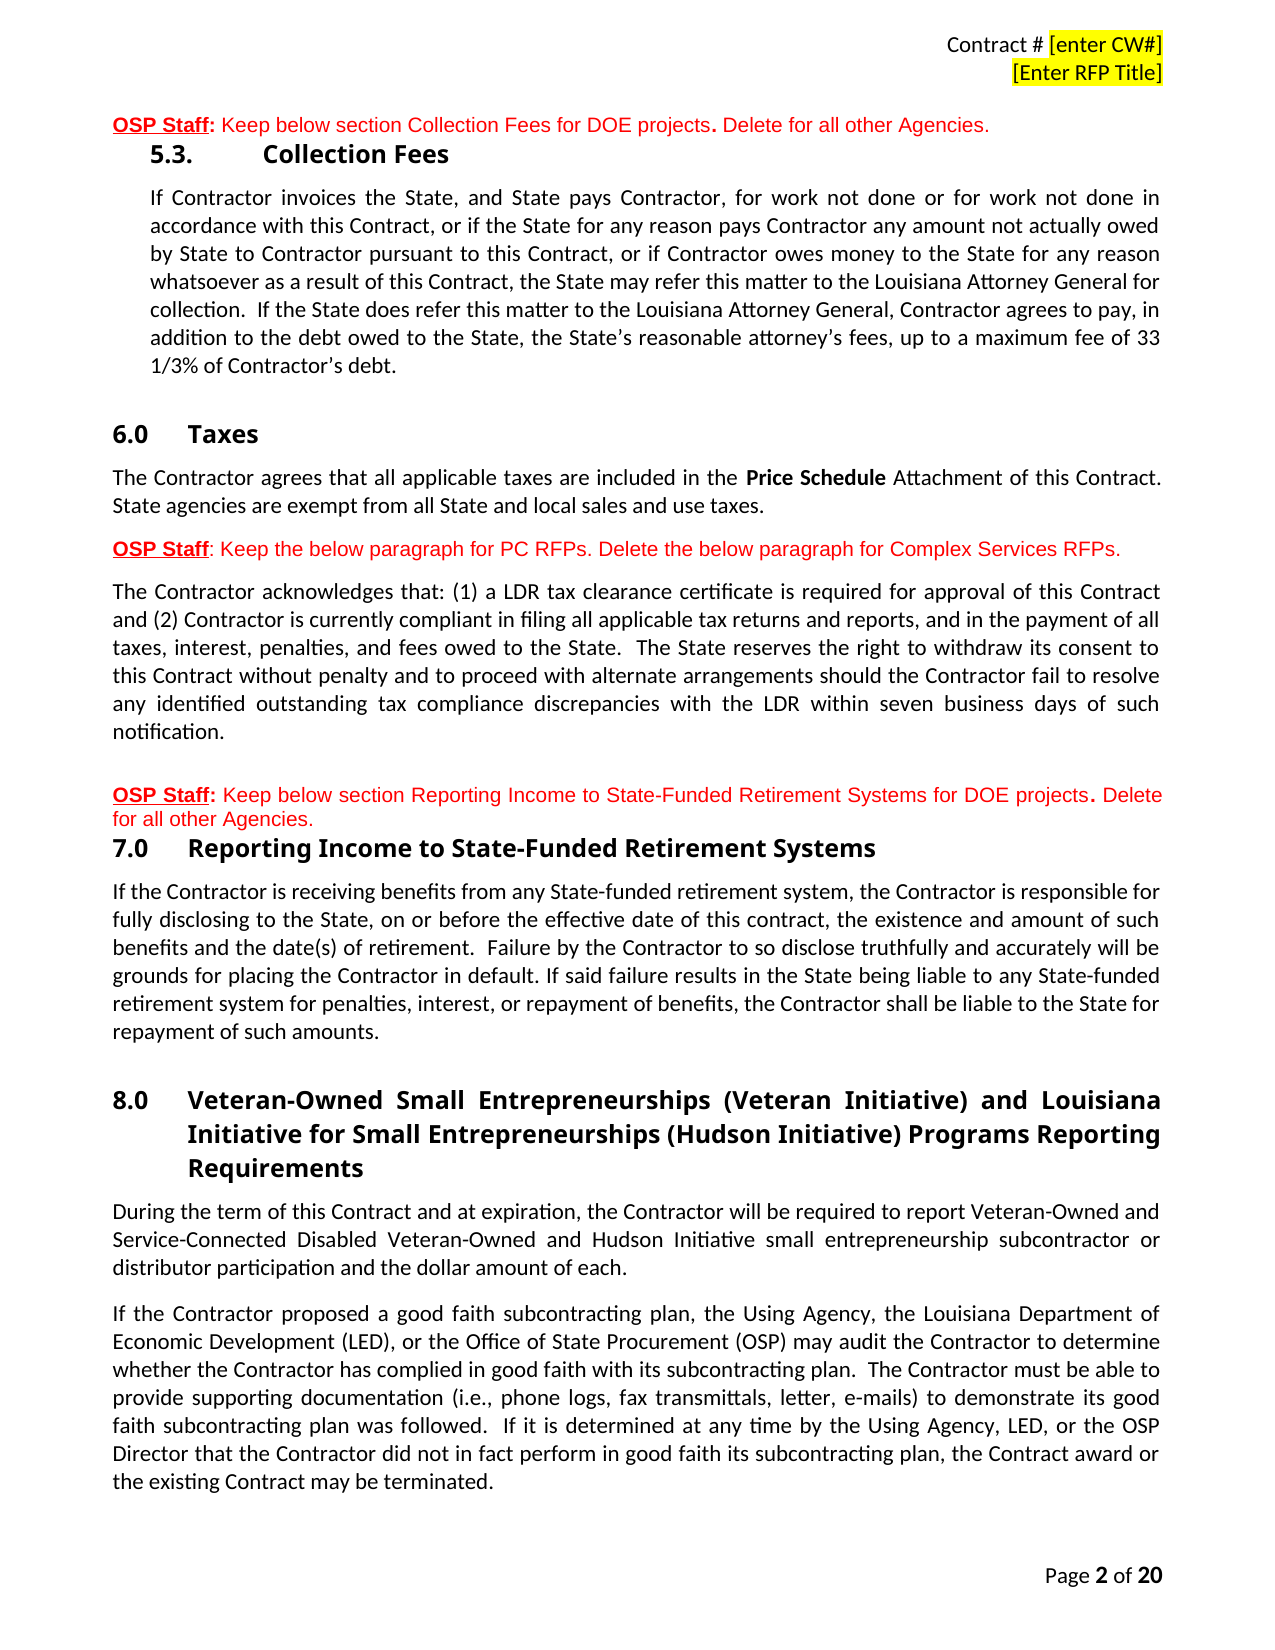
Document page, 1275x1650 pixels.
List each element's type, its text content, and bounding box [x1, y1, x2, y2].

subtitle Collection Fees [150, 136, 1162, 171]
subtitle Taxes [112, 417, 1162, 451]
subtitle OSP Staff: Keep below section Collection Fees for DOE projects. Delete for all other Agencies. [112, 112, 1162, 136]
text The Contractor acknowledges that: (1) a LDR tax clearance certificate is required for approval of this Contract and (2) Contractor is currently compliant in filing all applicable tax returns and reports, and in the payment of all taxes, interest, penalties, and fees owed to the State. The State reserves the right to withdraw its consent to this Contract without penalty and to proceed with alternate arrangements should the Contractor fail to resolve any identified outstanding tax compliance discrepancies with the LDR within seven business days of such notification. [112, 577, 1162, 745]
text If the Contractor proposed a good faith subcontracting plan, the Using Agency, the Louisiana Department of Economic Development (LED), or the Office of State Procurement (OSP) may audit the Contractor to determine whether the Contractor has complied in good faith with its subcontracting plan. The Contractor must be able to provide supporting documentation (i.e., phone logs, fax transmittals, letter, e-mails) to demonstrate its good faith subcontracting plan was followed. If it is determined at any time by the Using Agency, LED, or the OSP Director that the Contractor did not in fact perform in good faith its subcontracting plan, the Contract award or the existing Contract may be terminated. [112, 1299, 1162, 1495]
text OSP Staff: Keep the below paragraph for PC RFPs. Delete the below paragraph for Complex Services RFPs. [112, 536, 1162, 560]
text The Contractor agrees that all applicable taxes are included in the Price Schedule Attachment of this Contract. State agencies are exempt from all State and local sales and use taxes. [112, 463, 1162, 519]
subtitle Veteran-Owned Small Entrepreneurships (Veteran Initiative) and Louisiana Initiative for Small Entrepreneurships (Hudson Initiative) Programs Reporting Requirements [112, 1083, 1162, 1185]
text During the term of this Contract and at expiration, the Contractor will be required to report Veteran-Owned and Service-Connected Disabled Veteran-Owned and Hudson Initiative small entrepreneurship subcontractor or distributor participation and the dollar amount of each. [112, 1197, 1162, 1282]
text If the Contractor is receiving benefits from any State-funded retirement system, the Contractor is responsible for fully disclosing to the State, on or before the effective date of this contract, the existence and amount of such benefits and the date(s) of retirement. Failure by the Contractor to so disclose truthfully and accurately will be grounds for placing the Contractor in default. If said failure results in the State being liable to any State-funded retirement system for penalties, interest, or repayment of benefits, the Contractor shall be liable to the State for repayment of such amounts. [112, 877, 1162, 1045]
subtitle Reporting Income to State-Funded Retirement Systems [112, 831, 1162, 865]
text If Contractor invoices the State, and State pays Contractor, for work not done or for work not done in accordance with this Contract, or if the State for any reason pays Contractor any amount not actually owed by State to Contractor pursuant to this Contract, or if Contractor owes money to the State for any reason whatsoever as a result of this Contract, the State may refer this matter to the Louisiana Attorney General for collection. If the State does refer this matter to the Louisiana Attorney General, Contractor agrees to pay, in addition to the debt owed to the State, the State’s reasonable attorney’s fees, up to a maximum fee of 33 1/3% of Contractor’s debt. [150, 183, 1162, 379]
subtitle OSP Staff: Keep below section Reporting Income to State-Funded Retirement Systems for DOE projects. Delete for all other Agencies. [112, 783, 1162, 831]
